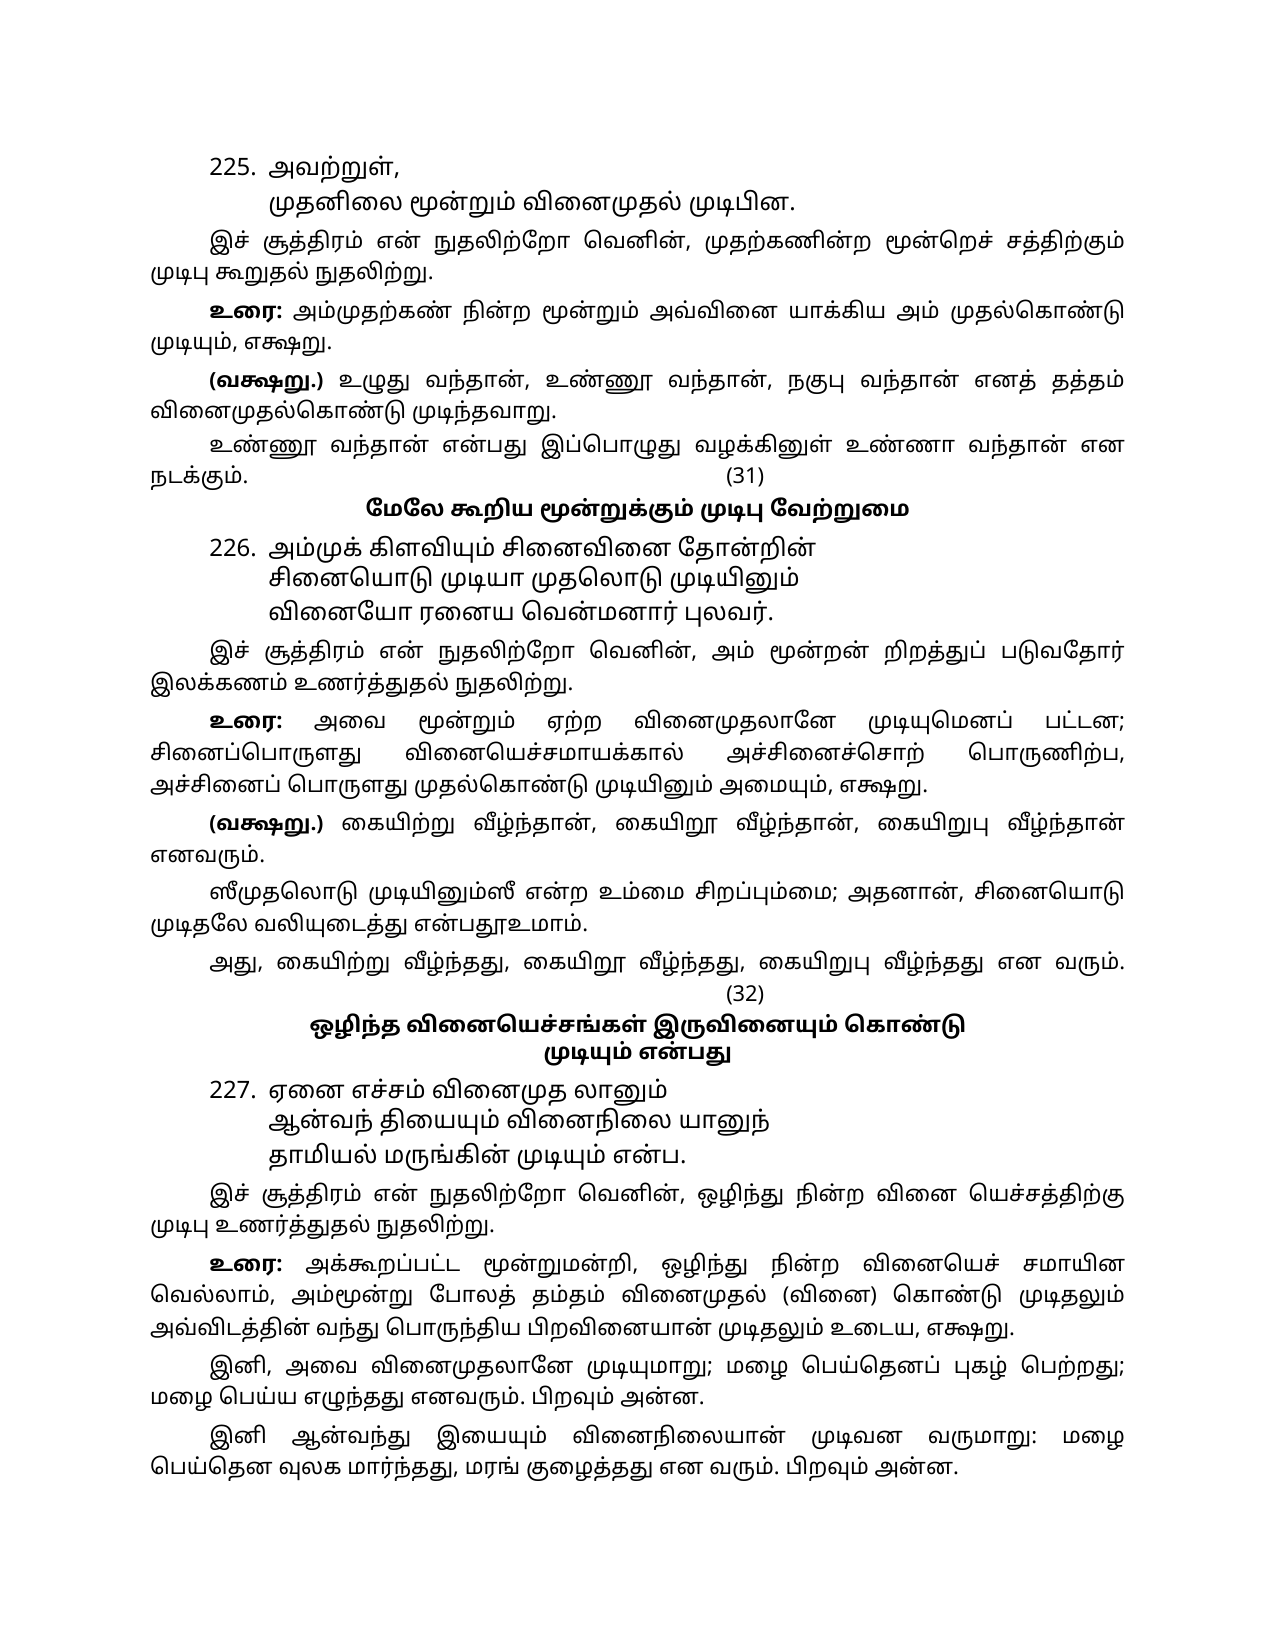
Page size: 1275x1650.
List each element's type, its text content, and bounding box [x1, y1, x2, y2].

text உரை: அம்முதற்கண் நின்ற மூன்றும் அவ்வினை யாக்கிய அம் முதல்கொண்டு முடியும், எக்ஷறு. [150, 295, 1125, 358]
text ஆன்வந் தியையும் வினைநிலை யானுந் [209, 1108, 1125, 1137]
text இச் சூத்திரம் என் நுதலிற்றோ வெனின், ஒழிந்து நின்ற வினை யெச்சத்திற்கு முடிபு உணர்த்துதல் நுதலிற்று. [150, 1178, 1125, 1242]
text உரை: அக்கூறப்பட்ட மூன்றுமன்றி, ஒழிந்து நின்ற வினையெச் சமாயின வெல்லாம், அம்மூன்று போலத் தம்தம் வினைமுதல் (வினை) கொண்டு முடிதலும் அவ்விடத்தின் வந்து பொருந்திய பிறவினையான் முடிதலும் உடைய, எக்ஷறு. [150, 1248, 1125, 1344]
text 225. அவற்றுள், [209, 150, 1125, 184]
text இனி ஆன்வந்து இயையும் வினைநிலையான் முடிவன வருமாறு: மழை பெய்தென வுலக மார்ந்தது, மரங் குழைத்தது என வரும். பிறவும் அன்ன. [150, 1420, 1125, 1483]
text சினையொடு முடியா முதலொடு முடியினும் [209, 565, 1125, 595]
text தாமியல் மருங்கின் முடியும் என்ப. [209, 1137, 1125, 1172]
text 227. ஏனை எச்சம் வினைமுத லானும் [209, 1073, 1125, 1108]
text ஸீமுதலொடு முடியினும்ஸீ என்ற உம்மை சிறப்பும்மை; அதனான், சினையொடு முடிதலே வலியுடைத்து என்பதூஉமாம். [150, 876, 1125, 940]
text 226. அம்முக் கிளவியும் சினைவினை தோன்றின் [209, 531, 1125, 565]
text அது, கையிற்று வீழ்ந்தது, கையிறூ வீழ்ந்தது, கையிறுபு வீழ்ந்தது என வரும். (32) [150, 946, 1125, 1007]
text உரை: அவை மூன்றும் ஏற்ற வினைமுதலானே முடியுமெனப் பட்டன; சினைப்பொருளது வினையெச்சமாயக்கால் அச்சினைச்சொற் பொருணிற்ப, அச்சினைப் பொருளது முதல்கொண்டு முடியினும் அமையும், எக்ஷறு. [150, 705, 1125, 801]
text இச் சூத்திரம் என் நுதலிற்றோ வெனின், முதற்கணின்ற மூன்றெச் சத்திற்கும் முடிபு கூறுதல் நுதலிற்று. [150, 225, 1125, 289]
text (வக்ஷறு.) உழுது வந்தான், உண்ணூ வந்தான், நகுபு வந்தான் எனத் தத்தம் வினைமுதல்கொண்டு முடிந்தவாறு. [150, 363, 1125, 427]
text (வக்ஷறு.) கையிற்று வீழ்ந்தான், கையிறூ வீழ்ந்தான், கையிறுபு வீழ்ந்தான் எனவரும். [150, 807, 1125, 870]
text முடியும் என்பது [150, 1040, 1125, 1067]
text இச் சூத்திரம் என் நுதலிற்றோ வெனின், அம் மூன்றன் றிறத்துப் படுவதோர் இலக்கணம் உணர்த்துதல் நுதலிற்று. [150, 635, 1125, 699]
text முதனிலை மூன்றும் வினைமுதல் முடிபின. [209, 184, 1125, 219]
text வினையோ ரனைய வென்மனார் புலவர். [209, 595, 1125, 629]
text இனி, அவை வினைமுதலானே முடியுமாறு; மழை பெய்தெனப் புகழ் பெற்றது; மழை பெய்ய எழுந்தது எனவரும். பிறவும் அன்ன. [150, 1350, 1125, 1414]
text ஒழிந்த வினையெச்சங்கள் இருவினையும் கொண்டு [150, 1013, 1125, 1040]
text உண்ணூ வந்தான் என்பது இப்பொழுது வழக்கினுள் உண்ணா வந்தான் என நடக்கும். (31) [150, 433, 1125, 492]
text மேலே கூறிய மூன்றுக்கும் முடிபு வேற்றுமை [150, 498, 1125, 525]
